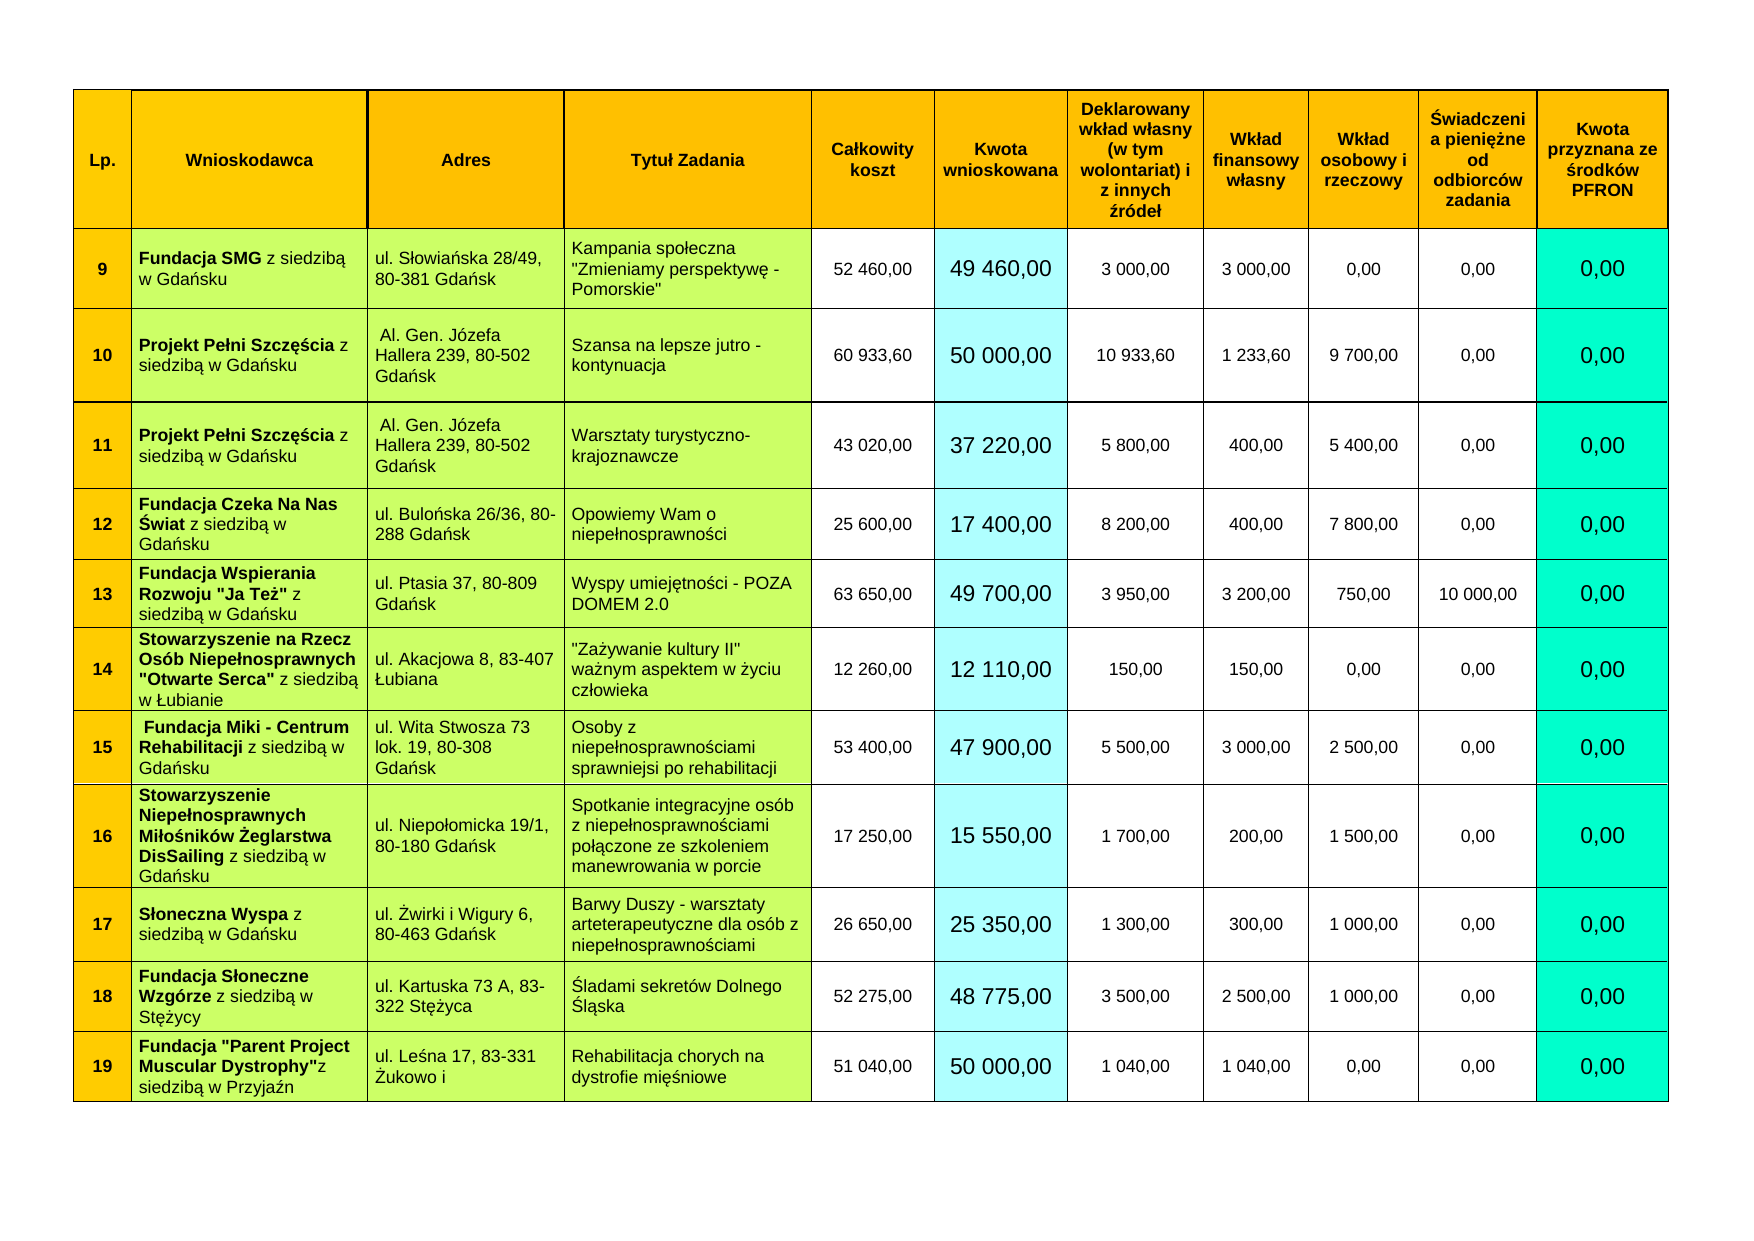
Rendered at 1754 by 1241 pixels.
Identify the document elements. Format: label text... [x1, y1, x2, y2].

table_cell ul. Żwirki i Wigury 6, 80-463 Gdańsk [368, 888, 564, 961]
table_cell 0,00 [1419, 888, 1536, 961]
table_cell 8 200,00 [1068, 489, 1203, 559]
table_cell 0,00 [1419, 309, 1536, 401]
table_cell 25 350,00 [935, 888, 1067, 961]
table_cell 9 [74, 229, 131, 308]
table_cell 0,00 [1309, 229, 1418, 308]
table_cell 300,00 [1204, 888, 1308, 961]
table_cell 17 400,00 [935, 489, 1067, 559]
table_cell 3 000,00 [1204, 229, 1308, 308]
table_cell 0,00 [1537, 308, 1668, 401]
table_cell Kampania społeczna "Zmieniamy perspektywę - Pomorskie" [565, 229, 811, 308]
table_cell ul. Bulońska 26/36, 80-288 Gdańsk [368, 489, 564, 559]
table_cell 0,00 [1419, 403, 1536, 488]
table_cell Al. Gen. Józefa Hallera 239, 80-502 Gdańsk [368, 403, 564, 488]
table_cell 0,00 [1537, 710, 1668, 783]
table_cell 0,00 [1419, 785, 1536, 887]
table_cell 5 500,00 [1068, 711, 1203, 783]
table_cell Projekt Pełni Szczęścia z siedzibą w Gdańsku [132, 309, 367, 401]
table_cell Fundacja SMG z siedzibą w Gdańsku [132, 229, 367, 308]
table_cell 0,00 [1309, 628, 1418, 710]
table_cell 52 275,00 [812, 962, 934, 1031]
table_cell 7 800,00 [1309, 489, 1418, 559]
table_cell 150,00 [1068, 628, 1203, 710]
table_cell 0,00 [1419, 1032, 1536, 1101]
table_cell 11 [74, 403, 131, 488]
table_cell 200,00 [1204, 785, 1308, 887]
table_cell 0,00 [1309, 1032, 1418, 1101]
table_cell 3 950,00 [1068, 560, 1203, 627]
table_cell 17 250,00 [812, 785, 934, 887]
table_cell 49 700,00 [935, 560, 1067, 627]
table_cell 0,00 [1537, 488, 1668, 559]
table_cell 50 000,00 [935, 309, 1067, 401]
table_cell 0,00 [1537, 229, 1668, 308]
table_cell 12 110,00 [935, 628, 1067, 710]
table_cell 26 650,00 [812, 888, 934, 961]
table_cell 13 [74, 560, 131, 627]
table_cell 5 800,00 [1068, 403, 1203, 488]
table_header Adres [369, 91, 563, 228]
table_cell 400,00 [1204, 403, 1308, 488]
table_header Świadczenia pieniężne od odbiorców zadania [1419, 91, 1536, 228]
table_cell 1 000,00 [1309, 888, 1418, 961]
table_cell 48 775,00 [935, 962, 1067, 1031]
table_cell 0,00 [1537, 401, 1668, 488]
table_header Tytuł Zadania [565, 91, 811, 228]
table_cell 1 500,00 [1309, 785, 1418, 887]
table_cell Fundacja Miki - Centrum Rehabilitacji z siedzibą w Gdańsku [132, 711, 367, 783]
table_header Lp. [74, 90, 131, 228]
table_cell 16 [74, 785, 131, 887]
table_cell 9 700,00 [1309, 309, 1418, 401]
table_cell Stowarzyszenie Niepełnosprawnych Miłośników Żeglarstwa DisSailing z siedzibą w Gdańsku [132, 785, 367, 887]
table_header Kwota wnioskowana [935, 91, 1067, 228]
table_cell 12 260,00 [812, 628, 934, 710]
table_cell Barwy Duszy - warsztaty arteterapeutyczne dla osób z niepełnosprawnościami [565, 888, 811, 961]
table_cell 1 700,00 [1068, 785, 1203, 887]
table_cell Spotkanie integracyjne osób z niepełnosprawnościami połączone ze szkoleniem manewrowania w porcie [565, 785, 811, 887]
table_cell 1 233,60 [1204, 309, 1308, 401]
table_cell ul. Akacjowa 8, 83-407 Łubiana [368, 628, 564, 710]
table_header Kwota przyznana ze środków PFRON [1538, 91, 1667, 228]
table_cell Al. Gen. Józefa Hallera 239, 80-502 Gdańsk [368, 309, 564, 401]
table_cell 52 460,00 [812, 229, 934, 308]
table_cell 400,00 [1204, 489, 1308, 559]
table_cell Fundacja "Parent Project Muscular Dystrophy"z siedzibą w Przyjaźn [132, 1032, 367, 1101]
table_cell 0,00 [1537, 1031, 1668, 1101]
table_cell 19 [74, 1032, 131, 1101]
table_cell Fundacja Czeka Na Nas Świat z siedzibą w Gdańsku [132, 489, 367, 559]
table_cell 18 [74, 962, 131, 1031]
table_header Całkowity koszt [812, 91, 934, 228]
table_cell ul. Ptasia 37, 80-809 Gdańsk [368, 560, 564, 627]
table_cell 10 [74, 309, 131, 401]
table_cell 1 040,00 [1204, 1032, 1308, 1101]
table_cell 1 040,00 [1068, 1032, 1203, 1101]
table_cell Osoby z niepełnosprawnościami sprawniejsi po rehabilitacji [565, 711, 811, 783]
table_header Deklarowany wkład własny (w tym wolontariat) i z innych źródeł [1068, 91, 1203, 228]
table_cell 0,00 [1537, 961, 1668, 1031]
table_cell Warsztaty turystyczno-krajoznawcze [565, 403, 811, 488]
table_cell 12 [74, 489, 131, 559]
table_cell 5 400,00 [1309, 403, 1418, 488]
table_cell 0,00 [1419, 711, 1536, 783]
table_cell 53 400,00 [812, 711, 934, 783]
table_cell Śladami sekretów Dolnego Śląska [565, 962, 811, 1031]
table_cell 10 933,60 [1068, 309, 1203, 401]
table_cell 3 000,00 [1204, 711, 1308, 783]
table_cell Słoneczna Wyspa z siedzibą w Gdańsku [132, 888, 367, 961]
table_cell ul. Słowiańska 28/49, 80-381 Gdańsk [368, 229, 564, 308]
table_cell 2 500,00 [1309, 711, 1418, 783]
table_cell 2 500,00 [1204, 962, 1308, 1031]
table_cell 49 460,00 [935, 229, 1067, 308]
table_cell 3 200,00 [1204, 560, 1308, 627]
table_cell 25 600,00 [812, 489, 934, 559]
table_cell Szansa na lepsze jutro - kontynuacja [565, 309, 811, 401]
table_cell Projekt Pełni Szczęścia z siedzibą w Gdańsku [132, 403, 367, 488]
table_cell 750,00 [1309, 560, 1418, 627]
table_cell 15 550,00 [935, 785, 1067, 887]
table_cell 0,00 [1419, 489, 1536, 559]
table_cell 51 040,00 [812, 1032, 934, 1101]
table_cell 0,00 [1537, 627, 1668, 710]
table_cell 17 [74, 888, 131, 961]
table_cell Fundacja Słoneczne Wzgórze z siedzibą w Stężycy [132, 962, 367, 1031]
table_cell 10 000,00 [1419, 560, 1536, 627]
table_cell 37 220,00 [935, 403, 1067, 488]
table_cell 14 [74, 628, 131, 710]
table_cell 43 020,00 [812, 403, 934, 488]
table_cell Opowiemy Wam o niepełnosprawności [565, 489, 811, 559]
table_cell Wyspy umiejętności - POZA DOMEM 2.0 [565, 560, 811, 627]
table_cell 0,00 [1537, 784, 1668, 887]
table_cell Fundacja Wspierania Rozwoju "Ja Też" z siedzibą w Gdańsku [132, 560, 367, 627]
table_cell ul. Leśna 17, 83-331 Żukowo i [368, 1032, 564, 1101]
table_cell 50 000,00 [935, 1032, 1067, 1101]
table_cell 0,00 [1419, 229, 1536, 308]
table_header Wkład osobowy i rzeczowy [1309, 91, 1418, 228]
table_header Wnioskodawca [132, 91, 366, 228]
table_cell ul. Wita Stwosza 73 lok. 19, 80-308 Gdańsk [368, 711, 564, 783]
table_cell 0,00 [1419, 962, 1536, 1031]
table_cell "Zażywanie kultury II" ważnym aspektem w życiu człowieka [565, 628, 811, 710]
table_cell 0,00 [1419, 628, 1536, 710]
table_cell ul. Niepołomicka 19/1, 80-180 Gdańsk [368, 785, 564, 887]
table_cell Rehabilitacja chorych na dystrofie mięśniowe [565, 1032, 811, 1101]
table_cell 15 [74, 711, 131, 783]
table_cell 3 500,00 [1068, 962, 1203, 1031]
table_cell 63 650,00 [812, 560, 934, 627]
table_cell 1 300,00 [1068, 888, 1203, 961]
table_cell 1 000,00 [1309, 962, 1418, 1031]
table_cell 150,00 [1204, 628, 1308, 710]
table_header Wkład finansowy własny [1204, 91, 1308, 228]
table_cell 3 000,00 [1068, 229, 1203, 308]
table_cell 47 900,00 [935, 711, 1067, 783]
table_cell 0,00 [1537, 887, 1668, 961]
table_cell 0,00 [1537, 559, 1668, 627]
table_cell 60 933,60 [812, 309, 934, 401]
table_cell ul. Kartuska 73 A, 83-322 Stężyca [368, 962, 564, 1031]
table_cell Stowarzyszenie na Rzecz Osób Niepełnosprawnych "Otwarte Serca" z siedzibą w Łubianie [132, 628, 367, 710]
